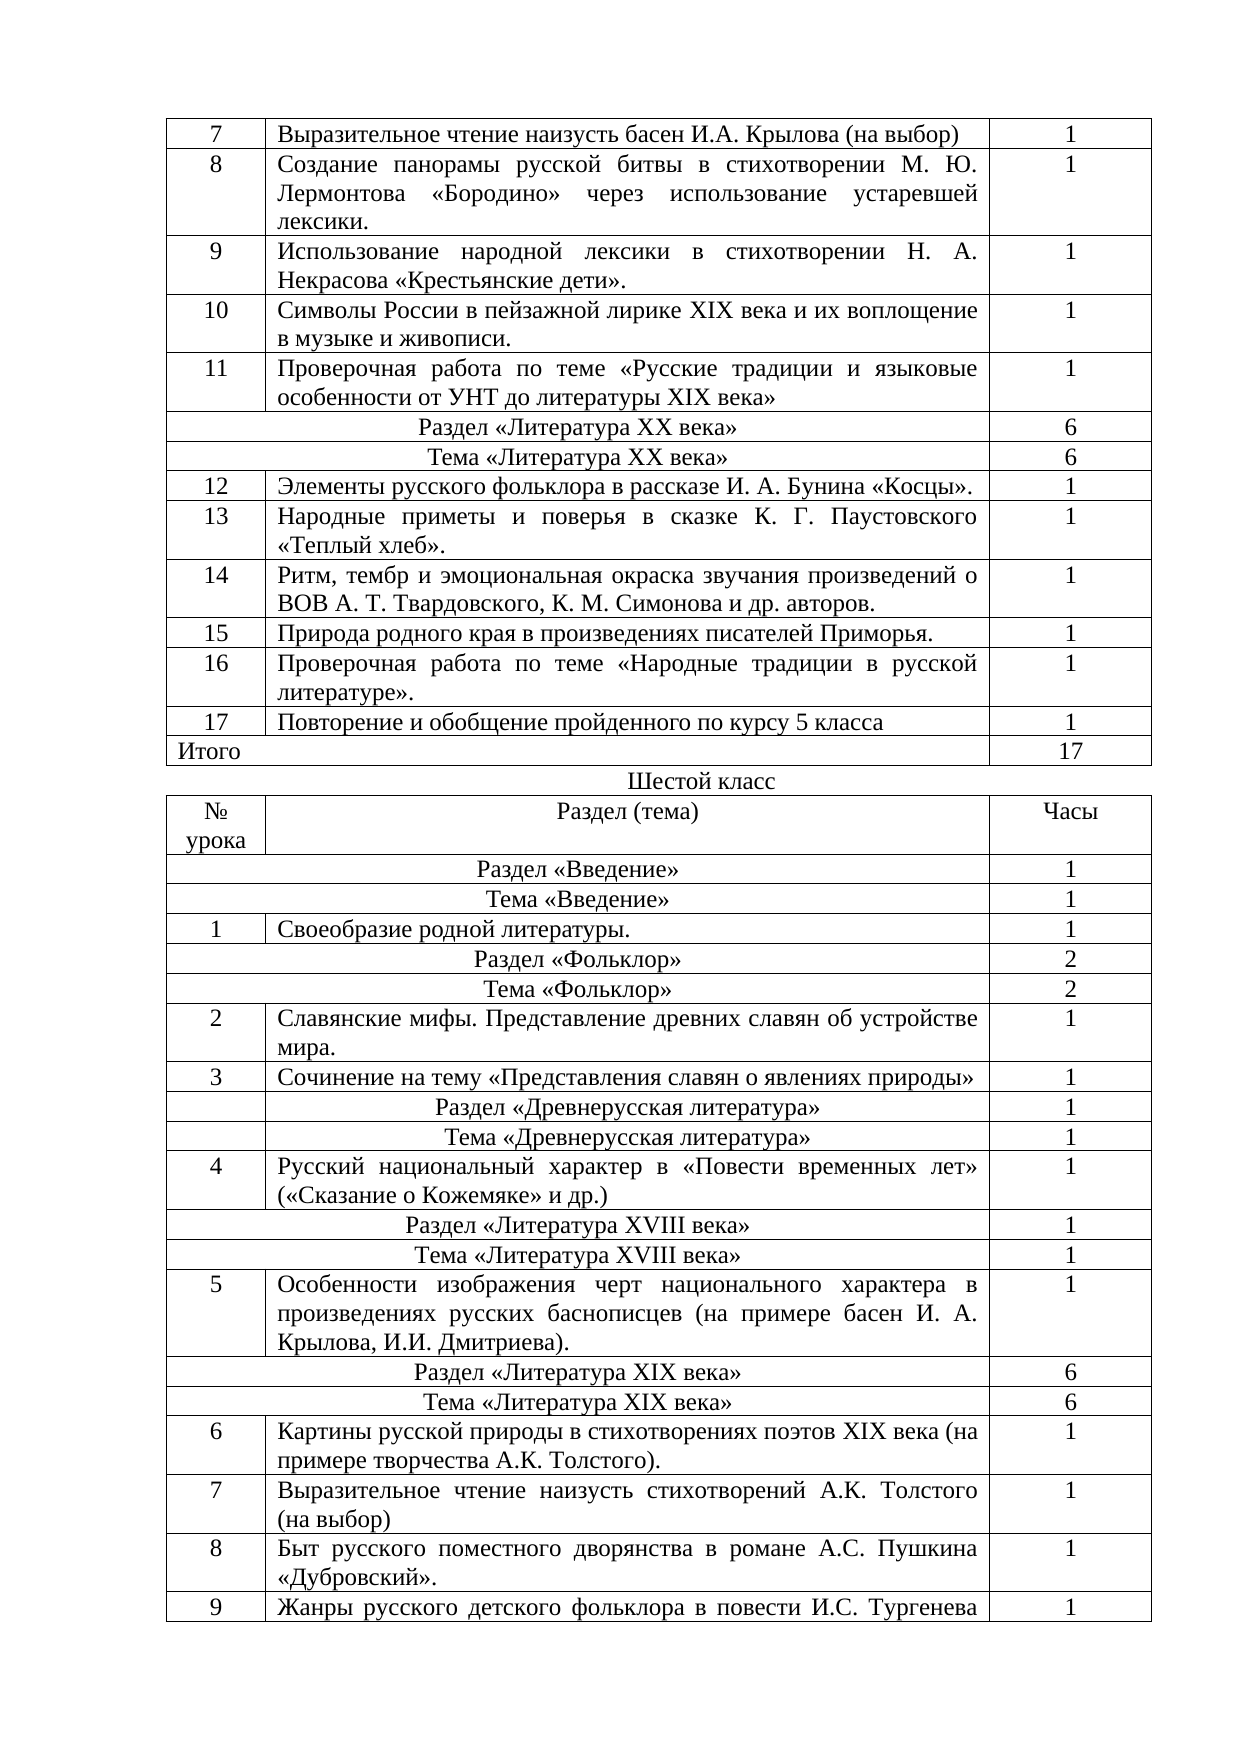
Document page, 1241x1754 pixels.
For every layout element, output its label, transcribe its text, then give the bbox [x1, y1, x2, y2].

table_cell 2 [167, 1004, 265, 1061]
table_cell 3 [167, 1062, 265, 1091]
table_cell 1 [990, 1534, 1151, 1591]
table_cell Ритм, тембр и эмоциональная окраска звучания произведений о ВОВ А. Т. Твардовского, К. М. Симонова и др. авторов. [266, 560, 989, 617]
table_cell 14 [167, 560, 265, 617]
table_cell 1 [990, 1122, 1151, 1150]
table_cell Использование народной лексики в стихотворении Н. А. Некрасова «Крестьянские дети». [266, 236, 989, 294]
table_cell 1 [990, 560, 1151, 617]
table_cell 1 [990, 236, 1151, 294]
table_cell Повторение и обобщение пройденного по курсу 5 класса [266, 707, 989, 735]
table_cell Тема «Литература ХХ века» [167, 442, 989, 470]
table_cell 1 [990, 1210, 1151, 1239]
table_cell 17 [990, 736, 1151, 765]
table_cell 1 [990, 1004, 1151, 1061]
table_cell 1 [990, 618, 1151, 647]
table_cell Раздел «Литература XIX века» [167, 1357, 989, 1386]
table_cell Тема «Древнерусская литература» [266, 1122, 989, 1150]
table_header Раздел (тема) [266, 796, 989, 853]
table_cell 1 [990, 1062, 1151, 1091]
table_cell 6 [990, 1387, 1151, 1415]
table_cell Выразительное чтение наизусть басен И.А. Крылова (на выбор) [266, 119, 989, 148]
table_cell Быт русского поместного дворянства в романе А.С. Пушкина «Дубровский». [266, 1534, 989, 1591]
table_cell 1 [990, 648, 1151, 706]
table_cell 1 [990, 1270, 1151, 1356]
table_cell Своеобразие родной литературы. [266, 914, 989, 943]
table_cell Тема «Литература XIX века» [167, 1387, 989, 1415]
table_cell 1 [990, 295, 1151, 352]
table_cell [167, 1122, 265, 1150]
table_cell 10 [167, 295, 265, 352]
table_cell 17 [167, 707, 265, 735]
table_cell Славянские мифы. Представление древних славян об устройстве мира. [266, 1004, 989, 1061]
table_cell Раздел «Фольклор» [167, 944, 989, 973]
table_cell 1 [990, 1592, 1151, 1621]
table_cell Символы России в пейзажной лирике XIX века и их воплощение в музыке и живописи. [266, 295, 989, 352]
table_cell 5 [167, 1270, 265, 1356]
table_cell Народные приметы и поверья в сказке К. Г. Паустовского «Теплый хлеб». [266, 501, 989, 559]
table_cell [266, 1592, 989, 1621]
table_cell 1 [990, 1240, 1151, 1268]
table_cell Раздел «Введение» [167, 855, 989, 883]
table_cell Раздел «Литература XVIII века» [167, 1210, 989, 1239]
table_cell 1 [990, 1475, 1151, 1532]
table_cell 1 [167, 914, 265, 943]
table_cell Природа родного края в произведениях писателей Приморья. [266, 618, 989, 647]
table_cell Русский национальный характер в «Повести временных лет» («Сказание о Кожемяке» и др.) [266, 1151, 989, 1209]
table_cell 6 [990, 1357, 1151, 1386]
table_cell Особенности изображения черт национального характера в произведениях русских баснописцев (на примере басен И. А. Крылова, И.И. Дмитриева). [266, 1270, 989, 1356]
table_cell Проверочная работа по теме «Русские традиции и языковые особенности от УНТ до литературы XIX века» [266, 353, 989, 411]
table_cell 9 [167, 1592, 265, 1621]
table_cell Тема «Введение» [167, 884, 989, 913]
table_header № урока [167, 796, 265, 853]
table_cell 6 [990, 442, 1151, 470]
table_cell 1 [990, 501, 1151, 559]
table_cell 1 [990, 707, 1151, 735]
table_cell 1 [990, 855, 1151, 883]
text Шестой класс [177, 766, 1152, 795]
table_cell 6 [167, 1416, 265, 1474]
table_cell Картины русской природы в стихотворениях поэтов XIX века (на примере творчества А.К. Толстого). [266, 1416, 989, 1474]
table_cell Раздел «Древнерусская литература» [266, 1092, 989, 1121]
table_header Часы [990, 796, 1151, 853]
table_cell Проверочная работа по теме «Народные традиции в русской литературе». [266, 648, 989, 706]
table_cell Тема «Фольклор» [167, 974, 989, 1002]
table_cell 6 [990, 412, 1151, 441]
table_cell 7 [167, 1475, 265, 1532]
table_cell Создание панорамы русской битвы в стихотворении М. Ю. Лермонтова «Бородино» через использование устаревшей лексики. [266, 149, 989, 235]
table_cell 11 [167, 353, 265, 411]
table_cell [167, 1092, 265, 1121]
table_cell 2 [990, 944, 1151, 973]
table_cell Сочинение на тему «Представления славян о явлениях природы» [266, 1062, 989, 1091]
table_cell Тема «Литература XVIII века» [167, 1240, 989, 1268]
table_cell 1 [990, 884, 1151, 913]
table_cell 7 [167, 119, 265, 148]
table_cell 15 [167, 618, 265, 647]
table_cell 1 [990, 1416, 1151, 1474]
table_cell 1 [990, 1092, 1151, 1121]
table_cell Выразительное чтение наизусть стихотворений А.К. Толстого (на выбор) [266, 1475, 989, 1532]
table_cell 1 [990, 1151, 1151, 1209]
table_cell 13 [167, 501, 265, 559]
table_cell 4 [167, 1151, 265, 1209]
table_cell Итого [167, 736, 989, 765]
table_cell 9 [167, 236, 265, 294]
table_cell 1 [990, 149, 1151, 235]
table_cell 2 [990, 974, 1151, 1002]
table_cell Элементы русского фольклора в рассказе И. А. Бунина «Косцы». [266, 471, 989, 500]
table_cell 8 [167, 1534, 265, 1591]
table_cell 1 [990, 353, 1151, 411]
table_cell 12 [167, 471, 265, 500]
table_cell 1 [990, 471, 1151, 500]
table_cell 8 [167, 149, 265, 235]
table_cell 1 [990, 914, 1151, 943]
table_cell 16 [167, 648, 265, 706]
table_cell Раздел «Литература ХХ века» [167, 412, 989, 441]
table_cell 1 [990, 119, 1151, 148]
